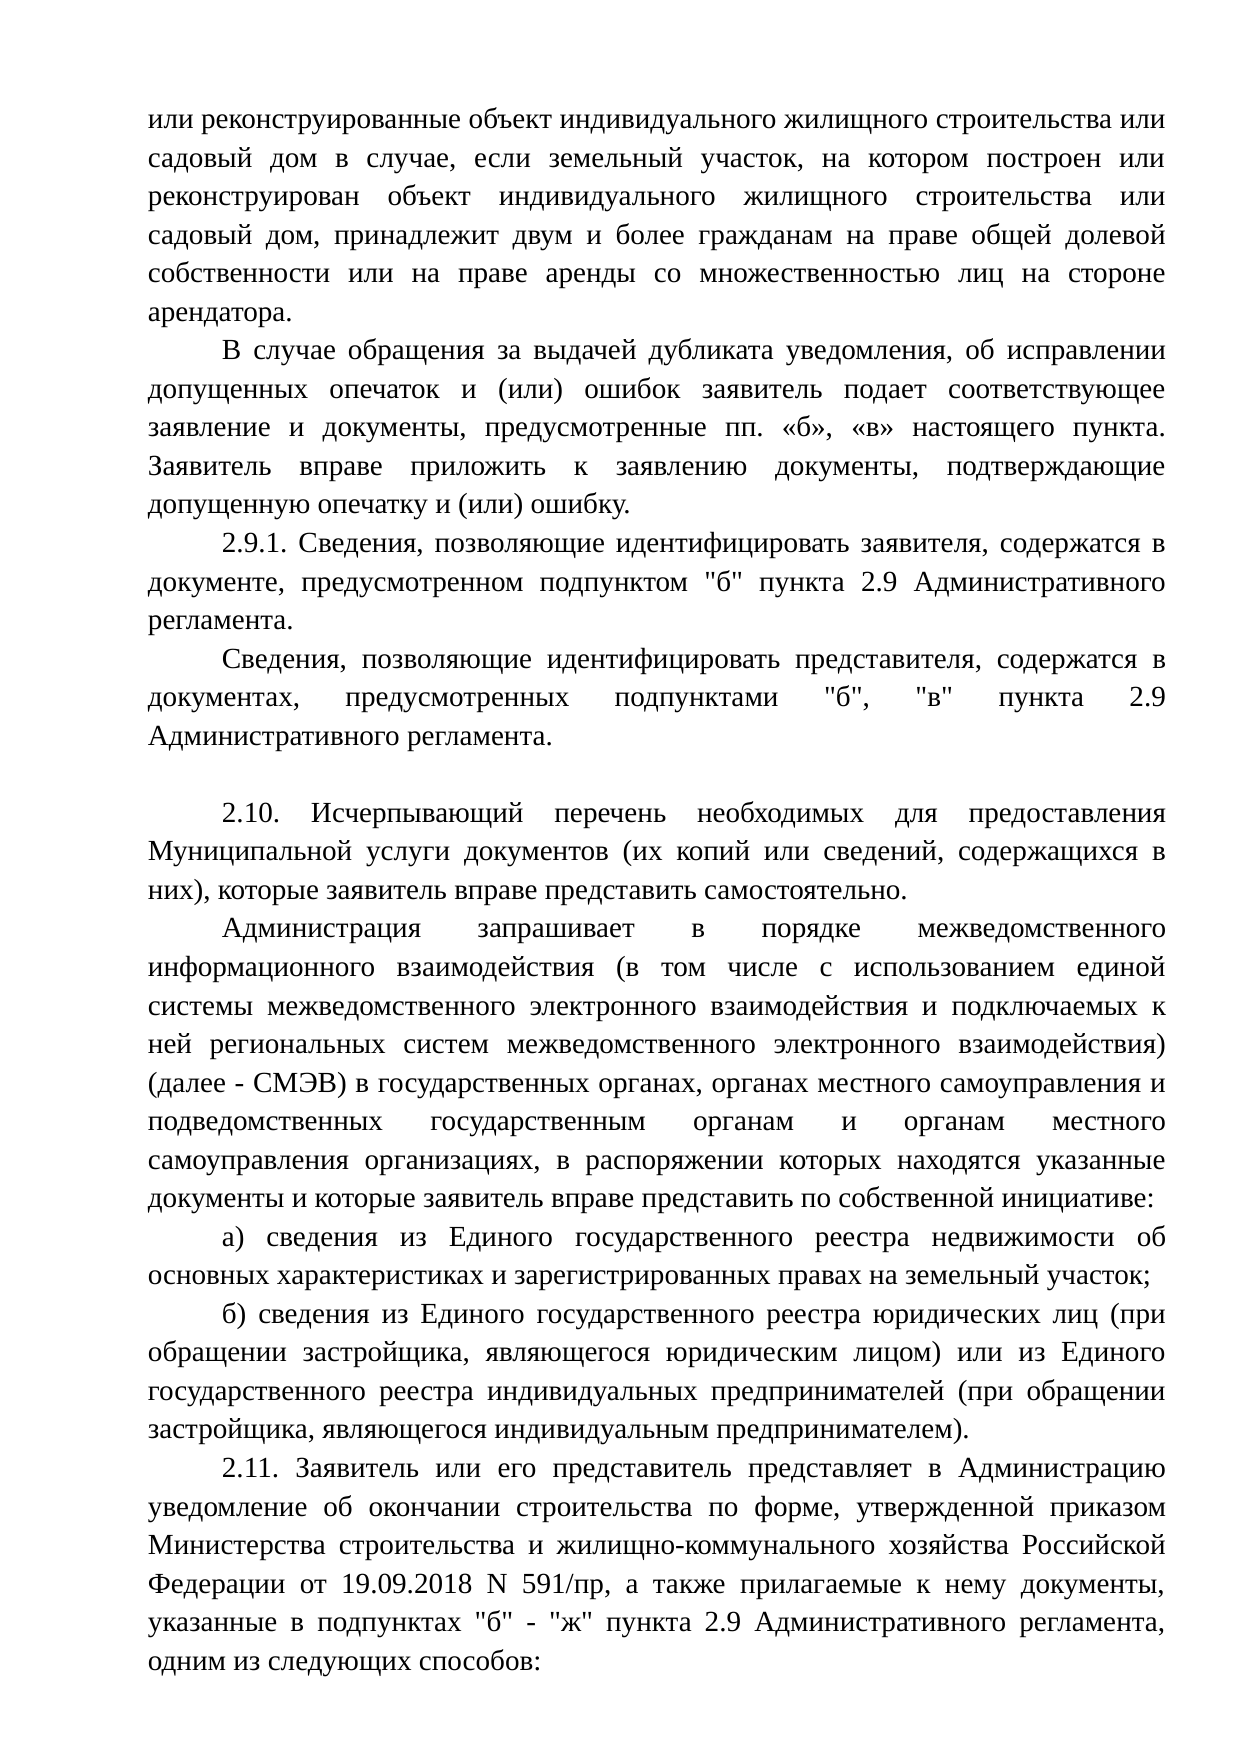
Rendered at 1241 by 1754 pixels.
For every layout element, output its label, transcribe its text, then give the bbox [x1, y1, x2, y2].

text В случае обращения за выдачей дубликата уведомления, об исправлении допущенных опечаток и (или) ошибок заявитель подает соответствующее заявление и документы, предусмотренные пп. «б», «в» настоящего пункта. Заявитель вправе приложить к заявлению документы, подтверждающие допущенную опечатку и (или) ошибку. [148, 332, 1167, 520]
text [148, 101, 1167, 327]
text Сведения, позволяющие идентифицировать представителя, содержатся в документах, предусмотренных подпунктами "б", "в" пункта 2.9 Административного регламента. [148, 641, 1167, 751]
text 2.11. Заявитель или его представитель представляет в Администрацию уведомление об окончании строительства по форме, утвержденной приказом Министерства строительства и жилищно-коммунального хозяйства Российской Федерации от 19.09.2018 N 591/пр, а также прилагаемые к нему документы, указанные в подпунктах "б" - "ж" пункта 2.9 Административного регламента, одним из следующих способов: [148, 1450, 1167, 1676]
text б) сведения из Единого государственного реестра юридических лиц (при обращении застройщика, являющегося юридическим лицом) или из Единого государственного реестра индивидуальных предпринимателей (при обращении застройщика, являющегося индивидуальным предпринимателем). [148, 1296, 1167, 1445]
text 2.10. Исчерпывающий перечень необходимых для предоставления Муниципальной услуги документов (их копий или сведений, содержащихся в них), которые заявитель вправе представить самостоятельно. [148, 795, 1167, 906]
text Администрация запрашивает в порядке межведомственного информационного взаимодействия (в том числе с использованием единой системы межведомственного электронного взаимодействия и подключаемых к ней региональных систем межведомственного электронного взаимодействия) (далее - СМЭВ) в государственных органах, органах местного самоуправления и подведомственных государственным органам и органам местного самоуправления организациях, в распоряжении которых находятся указанные документы и которые заявитель вправе представить по собственной инициативе: [148, 911, 1167, 1214]
text а) сведения из Единого государственного реестра недвижимости об основных характеристиках и зарегистрированных правах на земельный участок; [148, 1219, 1167, 1291]
text 2.9.1. Сведения, позволяющие идентифицировать заявителя, содержатся в документе, предусмотренном подпунктом "б" пункта 2.9 Административного регламента. [148, 525, 1167, 636]
